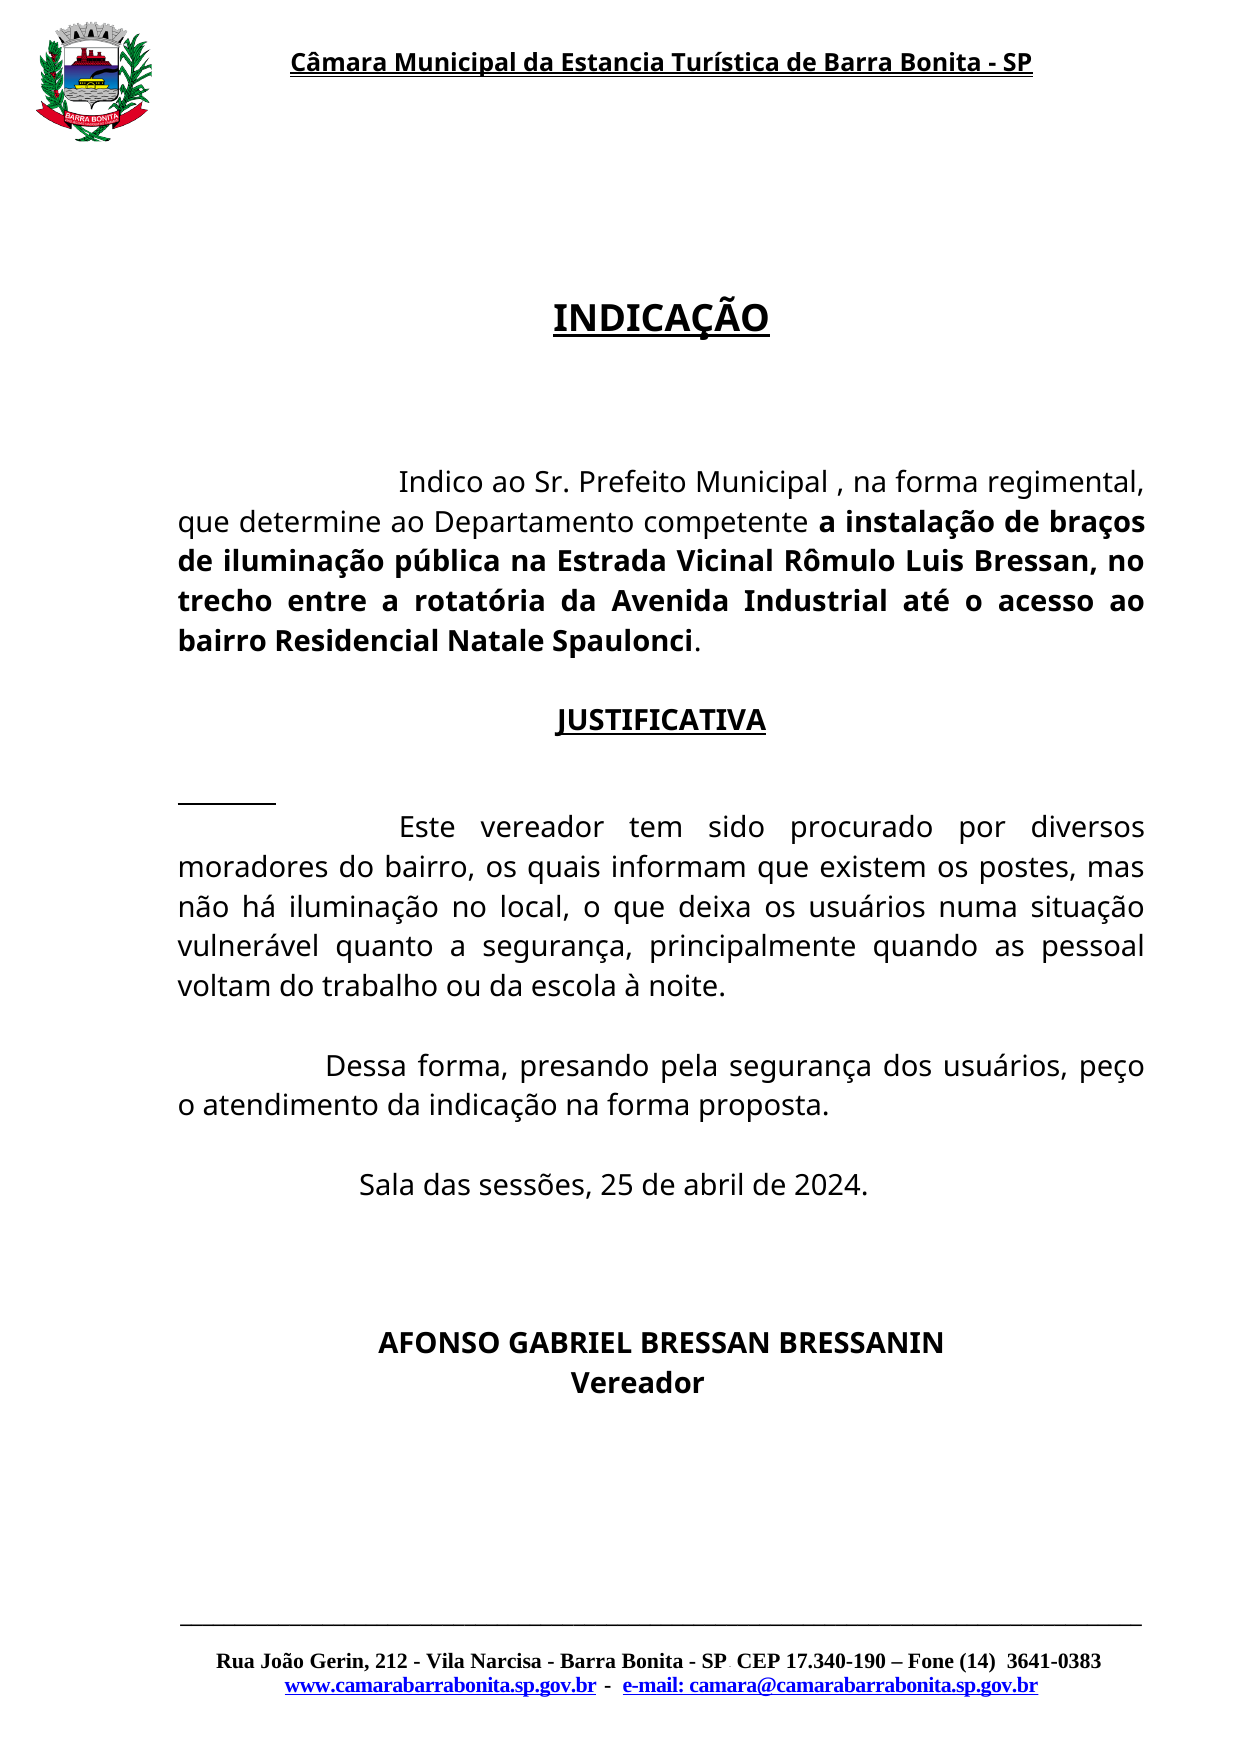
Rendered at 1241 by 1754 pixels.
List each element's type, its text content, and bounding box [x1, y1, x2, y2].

text Sala das sessões, 25 de abril de 2024. [177, 1164, 1146, 1203]
text Dessa forma, presando pela segurança dos usuários, peço o atendimento da indicação na forma proposta. [177, 1045, 1146, 1124]
text Este vereador tem sido procurado por diversos moradores do bairro, os quais informam que existem os postes, mas não há iluminação no local, o que deixa os usuários numa situação vulnerável quanto a segurança, principalmente quando as pessoal voltam do trabalho ou da escola à noite. [177, 807, 1146, 1005]
picture [36, 12, 152, 141]
text Vereador [177, 1362, 1146, 1402]
text AFONSO GABRIEL BRESSAN BRESSANIN [177, 1323, 1146, 1362]
text Indico ao Sr. Prefeito Municipal , na forma regimental, que determine ao Departamento competente a instalação de braços de iluminação pública na Estrada Vicinal Rômulo Luis Bressan, no trecho entre a rotatória da Avenida Industrial até o acesso ao bairro Residencial Natale Spaulonci.e terraplanagem no local, por [177, 461, 1146, 659]
text JUSTIFICATIVA [177, 699, 1146, 739]
text INDICAÇÃO [177, 291, 1146, 342]
